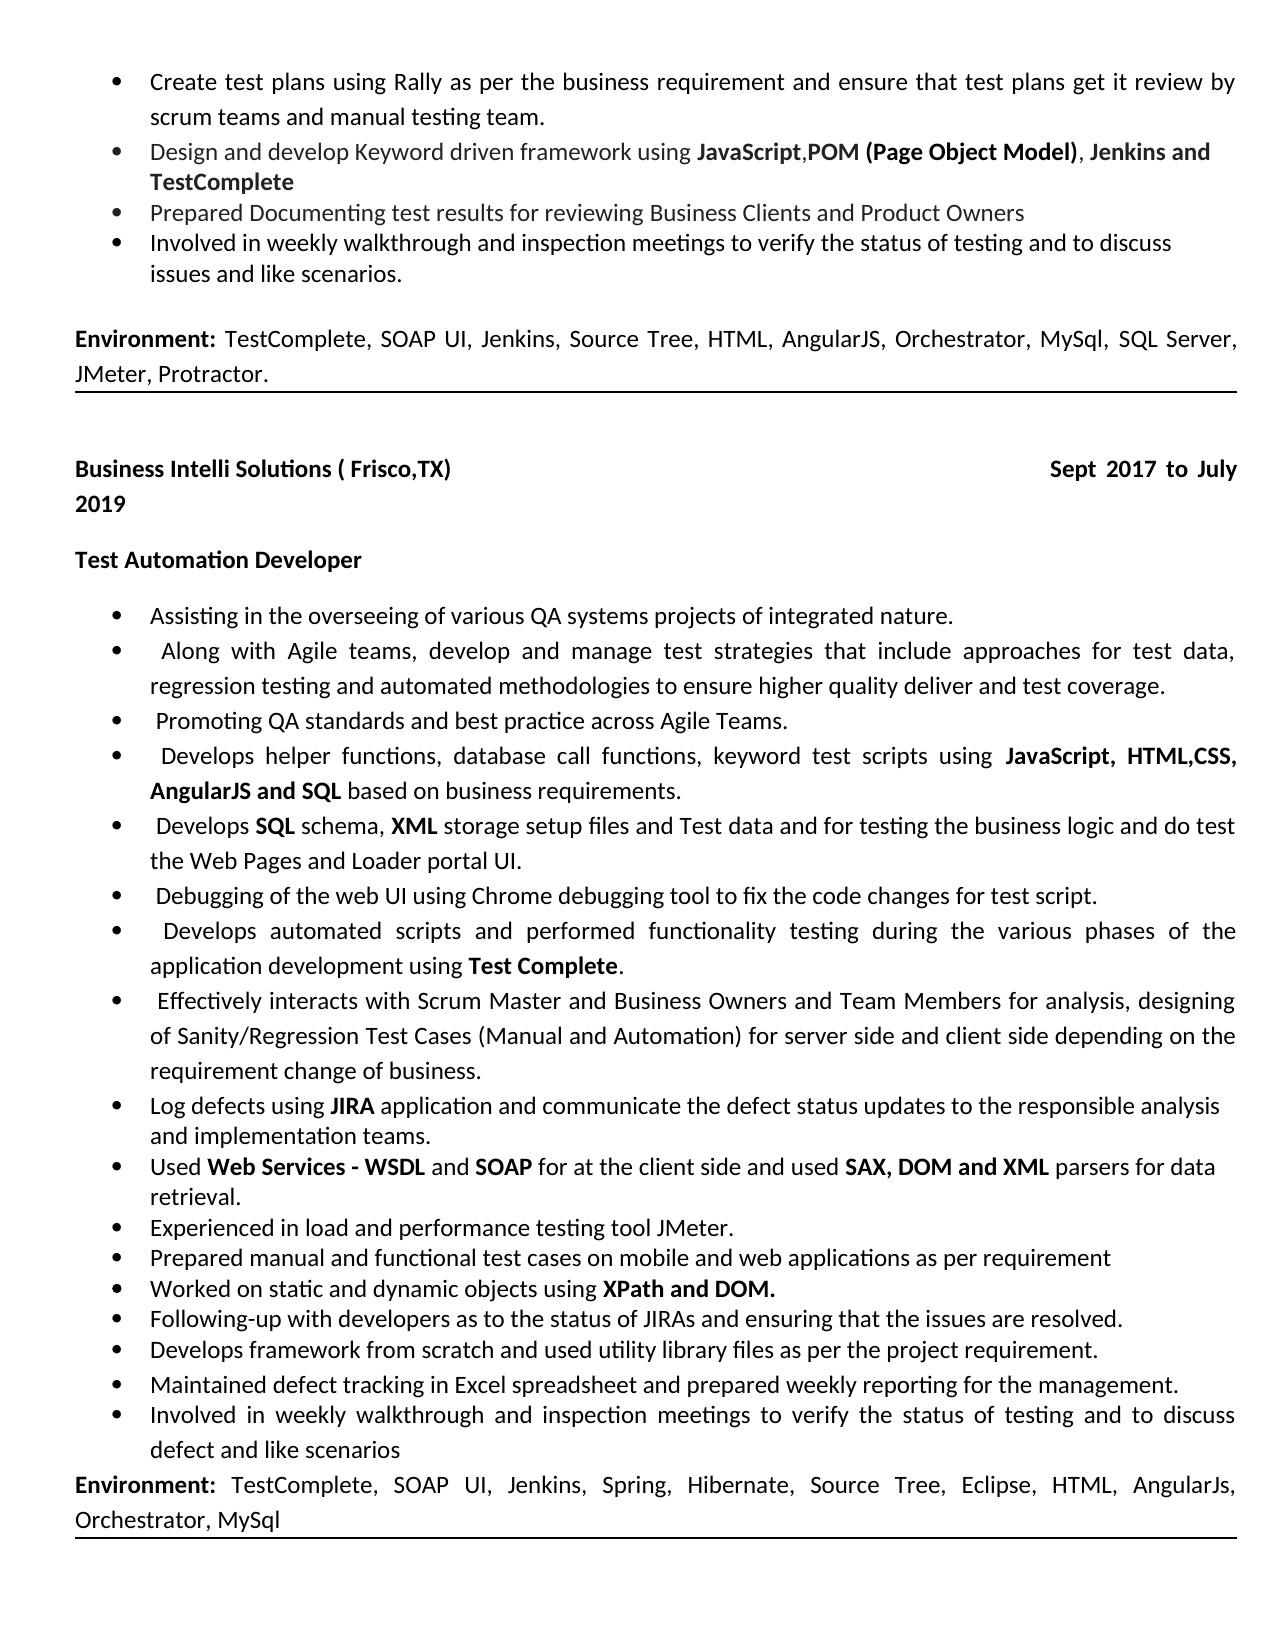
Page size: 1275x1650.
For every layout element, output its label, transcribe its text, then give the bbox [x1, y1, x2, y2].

list Develops helper functions, database call functions, keyword test scripts using JavaScript, HTML,CSS, AngularJS and SQL based on business requirements. [112, 740, 1237, 805]
list Prepared Documenting test results for reviewing Business Clients and Product Owners [112, 197, 1237, 227]
list Involved in weekly walkthrough and inspection meetings to verify the status of testing and to discuss issues and like scenarios. [112, 227, 1237, 288]
text Business Intelli Solutions ( Frisco,TX) Sept 2017 to July 2019 [75, 453, 1237, 519]
list Effectively interacts with Scrum Master and Business Owners and Team Members for analysis, designing of Sanity/Regression Test Cases (Manual and Automation) for server side and client side depending on the requirement change of business. [112, 985, 1237, 1085]
list Create test plans using Rally as per the business requirement and ensure that test plans get it review by scrum teams and manual testing team. [112, 66, 1237, 131]
list Design and develop Keyword driven framework using JavaScript,POM (Page Object Model), Jenkins and TestComplete [112, 136, 1237, 197]
list Involved in weekly walkthrough and inspection meetings to verify the status of testing and to discuss defect and like scenarios [112, 1399, 1237, 1465]
list Maintained defect tracking in Excel spreadsheet and prepared weekly reporting for the management. [112, 1369, 1237, 1399]
text Environment: TestComplete, SOAP UI, Jenkins, Source Tree, HTML, AngularJS, Orchestrator, MySql, SQL Server, JMeter, Protractor. [75, 323, 1237, 391]
list Following-up with developers as to the status of JIRAs and ensuring that the issues are resolved. [112, 1303, 1237, 1334]
list Develops automated scripts and performed functionality testing during the various phases of the application development using Test Complete. [112, 915, 1237, 980]
list Debugging of the web UI using Chrome debugging tool to fix the code changes for test script. [112, 880, 1237, 910]
list Log defects using JIRA application and communicate the defect status updates to the responsible analysis and implementation teams. [112, 1090, 1237, 1151]
list Promoting QA standards and best practice across Agile Teams. [112, 705, 1237, 735]
text Test Automation Developer [75, 544, 1237, 574]
text Environment: TestComplete, SOAP UI, Jenkins, Spring, Hibernate, Source Tree, Eclipse, HTML, AngularJs, Orchestrator, MySql [75, 1469, 1237, 1537]
list Used Web Services - WSDL and SOAP for at the client side and used SAX, DOM and XML parsers for data retrieval. [112, 1151, 1237, 1212]
list Worked on static and dynamic objects using XPath and DOM. [112, 1273, 1237, 1303]
list Develops framework from scratch and used utility library files as per the project requirement. [112, 1334, 1237, 1364]
list Assisting in the overseeing of various QA systems projects of integrated nature. [112, 600, 1237, 630]
list Experienced in load and performance testing tool JMeter. [112, 1212, 1237, 1242]
list Prepared manual and functional test cases on mobile and web applications as per requirement [112, 1242, 1237, 1273]
list Develops SQL schema, XML storage setup files and Test data and for testing the business logic and do test the Web Pages and Loader portal UI. [112, 810, 1237, 875]
list Along with Agile teams, develop and manage test strategies that include approaches for test data, regression testing and automated methodologies to ensure higher quality deliver and test coverage. [112, 635, 1237, 700]
